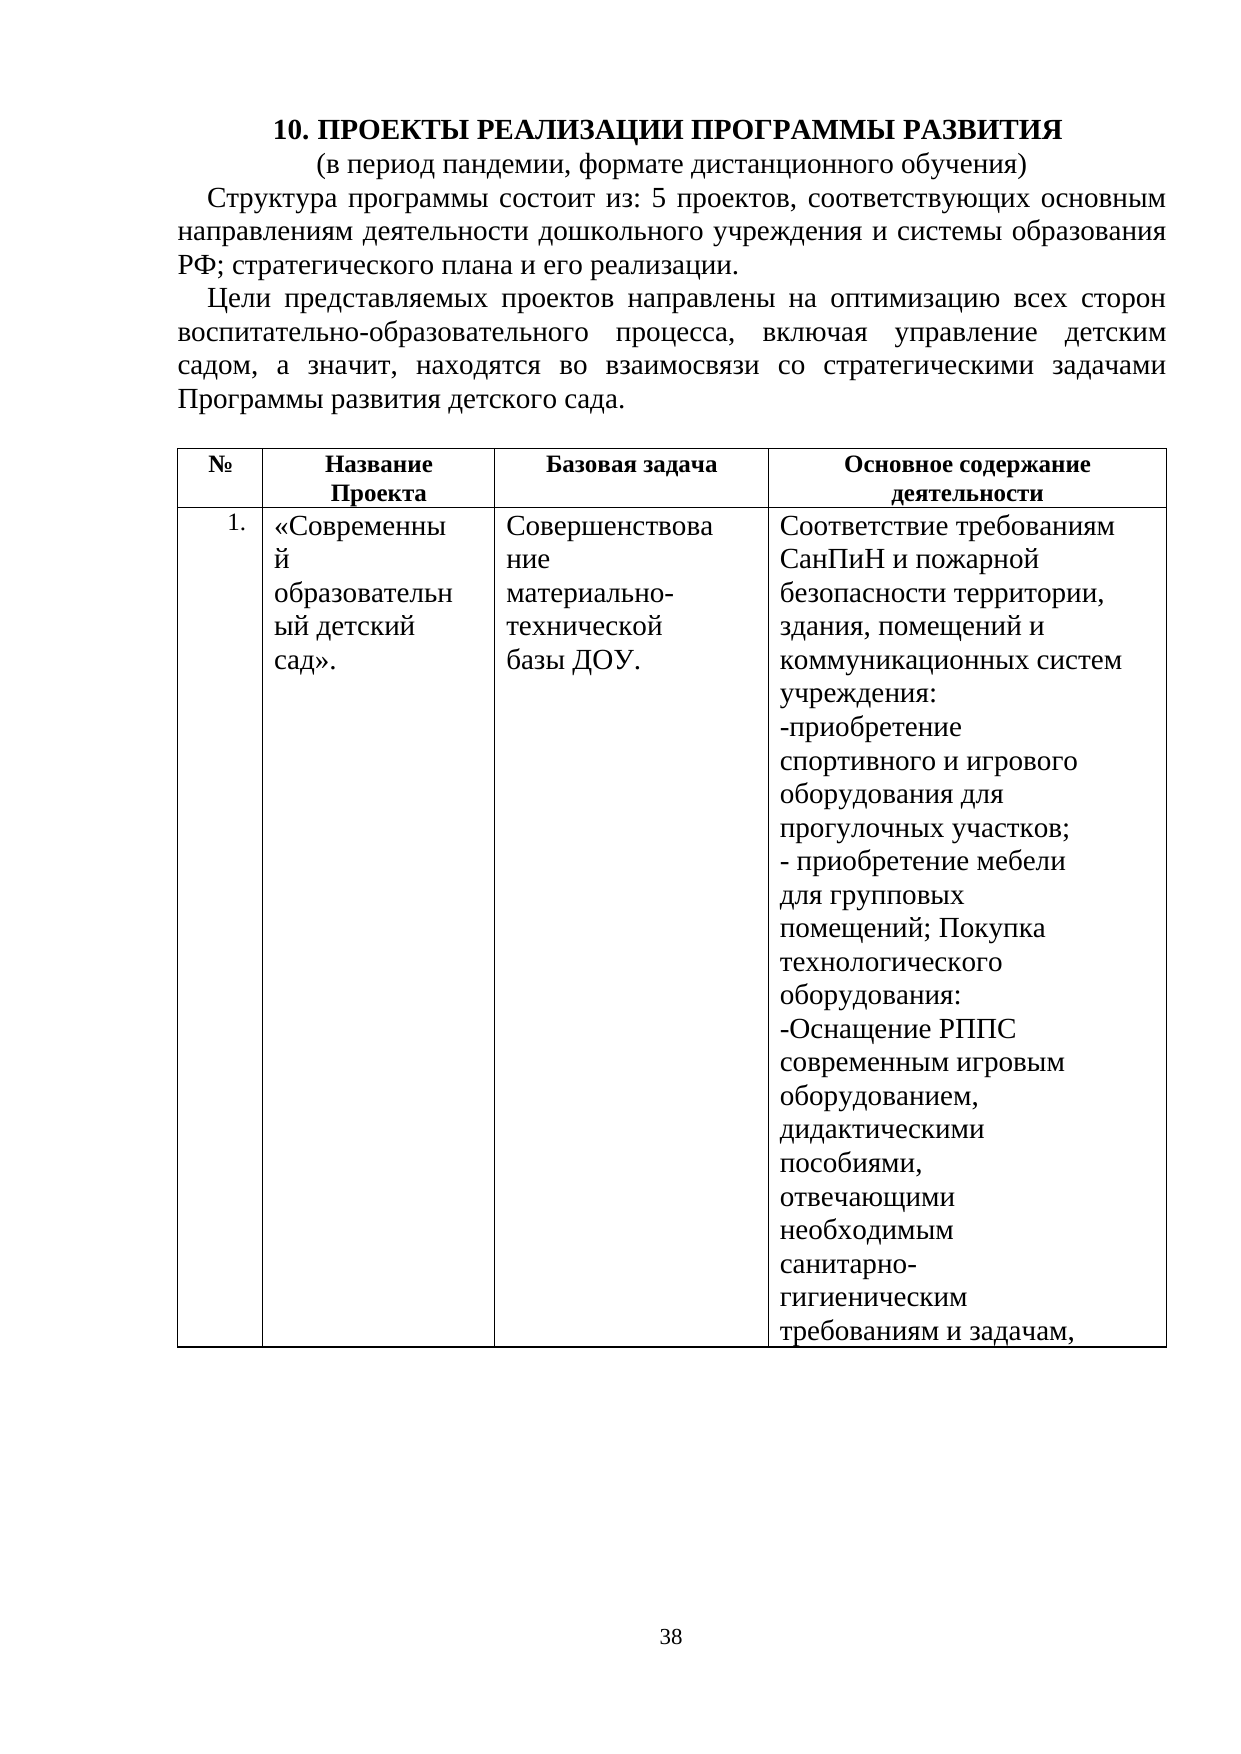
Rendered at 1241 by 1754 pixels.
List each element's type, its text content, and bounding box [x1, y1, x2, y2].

table_header Название Проекта [263, 449, 494, 507]
table_cell «Современный образовательный детский сад». [263, 508, 494, 1346]
list ПРОЕКТЫ РЕАЛИЗАЦИИ ПРОГРАММЫ РАЗВИТИЯ [273, 113, 1209, 146]
table_header Основное содержание деятельности [769, 449, 1166, 507]
text Структура программы состоит из: 5 проектов, соответствующих основным направлениям деятельности дошкольного учреждения и системы образования РФ; стратегического плана и его реализации. [177, 180, 1167, 280]
table_header № [178, 449, 262, 507]
table_cell Совершенствование материально- технической базы ДОУ. [495, 508, 768, 1346]
table_cell Соответствие требованиям СанПиН и пожарной безопасности территории, здания, помещений и коммуникационных систем учреждения: -приобретение спортивного и игрового оборудования для прогулочных участков; - приобретение мебели для групповых помещений; Покупка технологического оборудования: -Оснащение РППС современным игровым оборудованием, дидактическими пособиями, отвечающими необходимым санитарно-гигиеническим требованиям и задачам, [769, 508, 1166, 1346]
text (в период пандемии, формате дистанционного обучения) [316, 146, 1209, 180]
text Цели представляемых проектов направлены на оптимизацию всех сторон воспитательно-образовательного процесса, включая управление детским садом, а значит, находятся во взаимосвязи со стратегическими задачами Программы развития детского сада. [177, 280, 1167, 414]
table_cell 1. [178, 508, 262, 1346]
table_header Базовая задача [495, 449, 768, 507]
